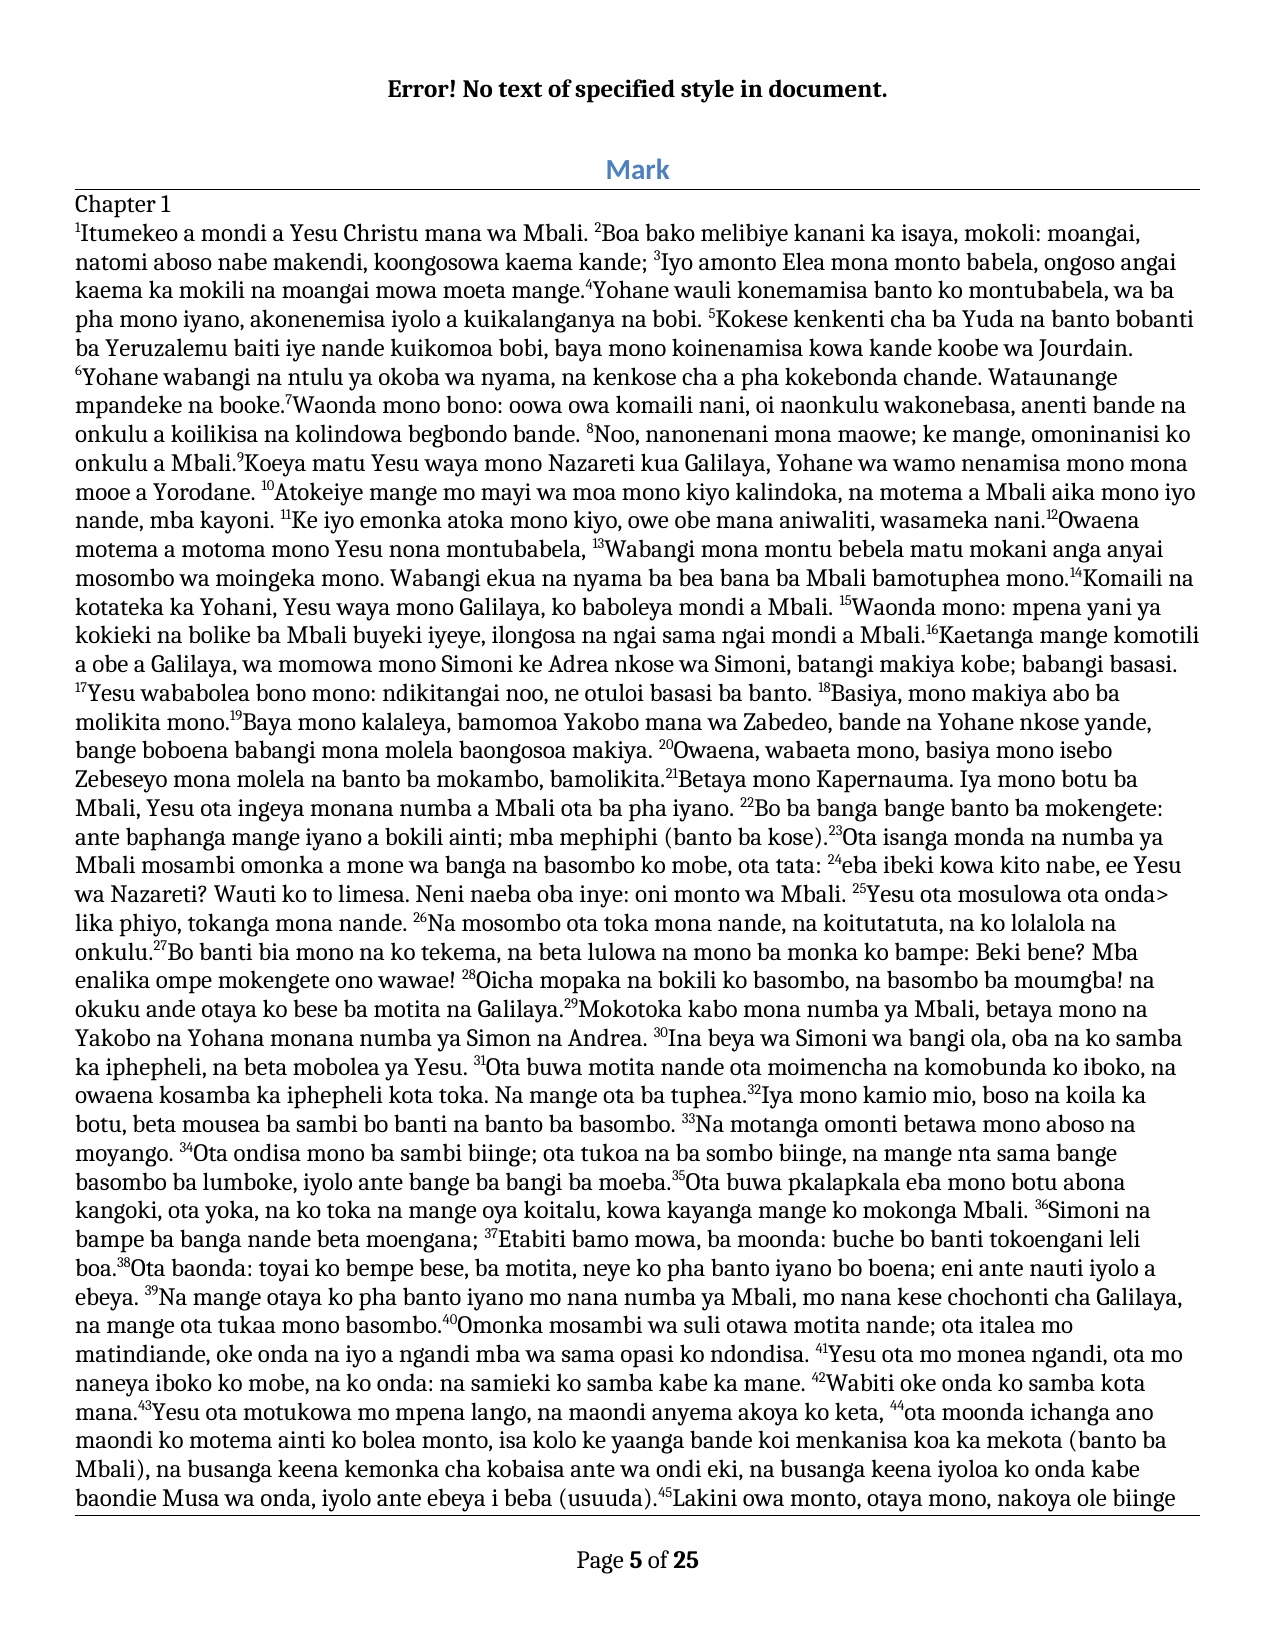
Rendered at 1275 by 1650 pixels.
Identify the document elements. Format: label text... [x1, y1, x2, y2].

subtitle Mark [75, 151, 1200, 189]
